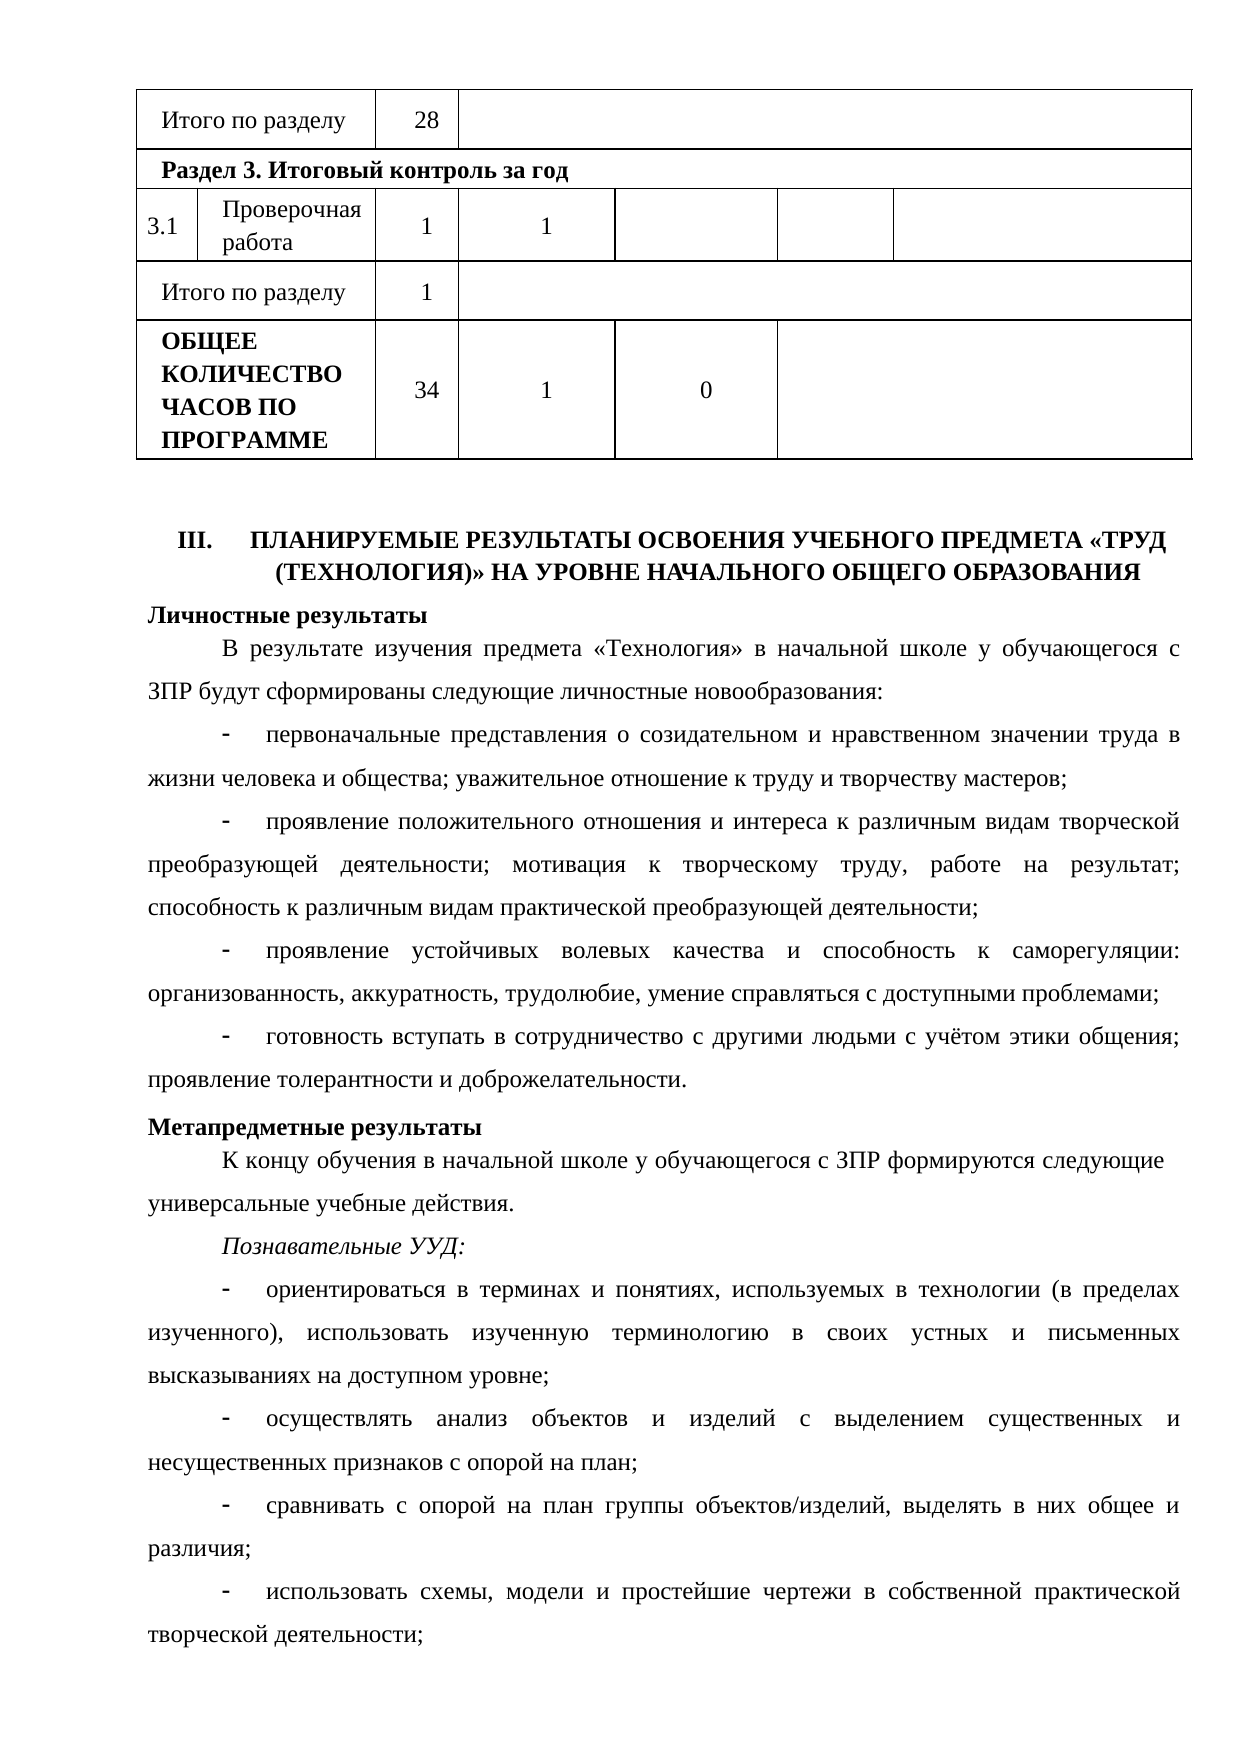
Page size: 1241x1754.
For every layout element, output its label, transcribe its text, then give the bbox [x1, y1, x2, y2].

table_cell Итого по разделу [137, 262, 375, 319]
subtitle Метапредметные результаты [148, 1112, 1181, 1141]
table_cell 28 [376, 90, 458, 148]
table_cell ОБЩЕЕ КОЛИЧЕСТВО ЧАСОВ ПО ПРОГРАММЕ [137, 321, 375, 458]
list ориентироваться в терминах и понятиях, используемых в технологии (в пределах изученного), использовать изученную терминологию в своих устных и письменных высказываниях на доступном уровне; [148, 1274, 1181, 1389]
table_cell 34 [376, 321, 458, 458]
list сравнивать с опорой на план группы объектов/изделий, выделять в них общее и различия; [148, 1490, 1181, 1562]
table_cell 1 [376, 189, 458, 260]
table_cell [778, 321, 1191, 458]
list ПЛАНИРУЕМЫЕ РЕЗУЛЬТАТЫ ОСВОЕНИЯ УЧЕБНОГО ПРЕДМЕТА «ТРУД (ТЕХНОЛОГИЯ)» НА УРОВНЕ НАЧАЛЬНОГО ОБЩЕГО ОБРАЗОВАНИЯ [198, 526, 1181, 585]
text В результате изучения предмета «Технология» в начальной школе у обучающегося с ЗПР будут сформированы следующие личностные новообразования: [148, 633, 1181, 705]
table_cell [778, 189, 893, 260]
table_cell Раздел 3. Итоговый контроль за год [137, 150, 1191, 187]
table_cell [894, 189, 1191, 260]
text Познавательные УУД: [148, 1231, 1165, 1260]
table_cell 0 [616, 321, 777, 458]
list проявление устойчивых волевых качества и способность к саморегуляции: организованность, аккуратность, трудолюбие, умение справляться с доступными проблемами; [148, 935, 1181, 1007]
list использовать схемы, модели и простейшие чертежи в собственной практической творческой деятельности; [148, 1576, 1181, 1648]
table_cell Проверочная работа [198, 189, 375, 260]
table_cell [459, 90, 1191, 148]
subtitle Личностные результаты [148, 600, 1181, 629]
table_cell [459, 262, 1191, 319]
table_cell Итого по разделу [137, 90, 375, 148]
table_cell [616, 189, 777, 260]
table_cell 3.1 [137, 189, 197, 260]
list первоначальные представления о созидательном и нравственном значении труда в жизни человека и общества; уважительное отношение к труду и творчеству мастеров; [148, 719, 1181, 791]
list проявление положительного отношения и интереса к различным видам творческой преобразующей деятельности; мотивация к творческому труду, работе на результат; способность к различным видам практической преобразующей деятельности; [148, 806, 1181, 921]
text К концу обучения в начальной школе у обучающегося с ЗПР формируются следующие универсальные учебные действия. [148, 1145, 1165, 1217]
table_cell 1 [459, 321, 614, 458]
list готовность вступать в сотрудничество с другими людьми с учётом этики общения; проявление толерантности и доброжелательности. [148, 1021, 1181, 1093]
table_cell 1 [459, 189, 614, 260]
table_cell 1 [376, 262, 458, 319]
list осуществлять анализ объектов и изделий с выделением существенных и несущественных признаков с опорой на план; [148, 1403, 1181, 1475]
